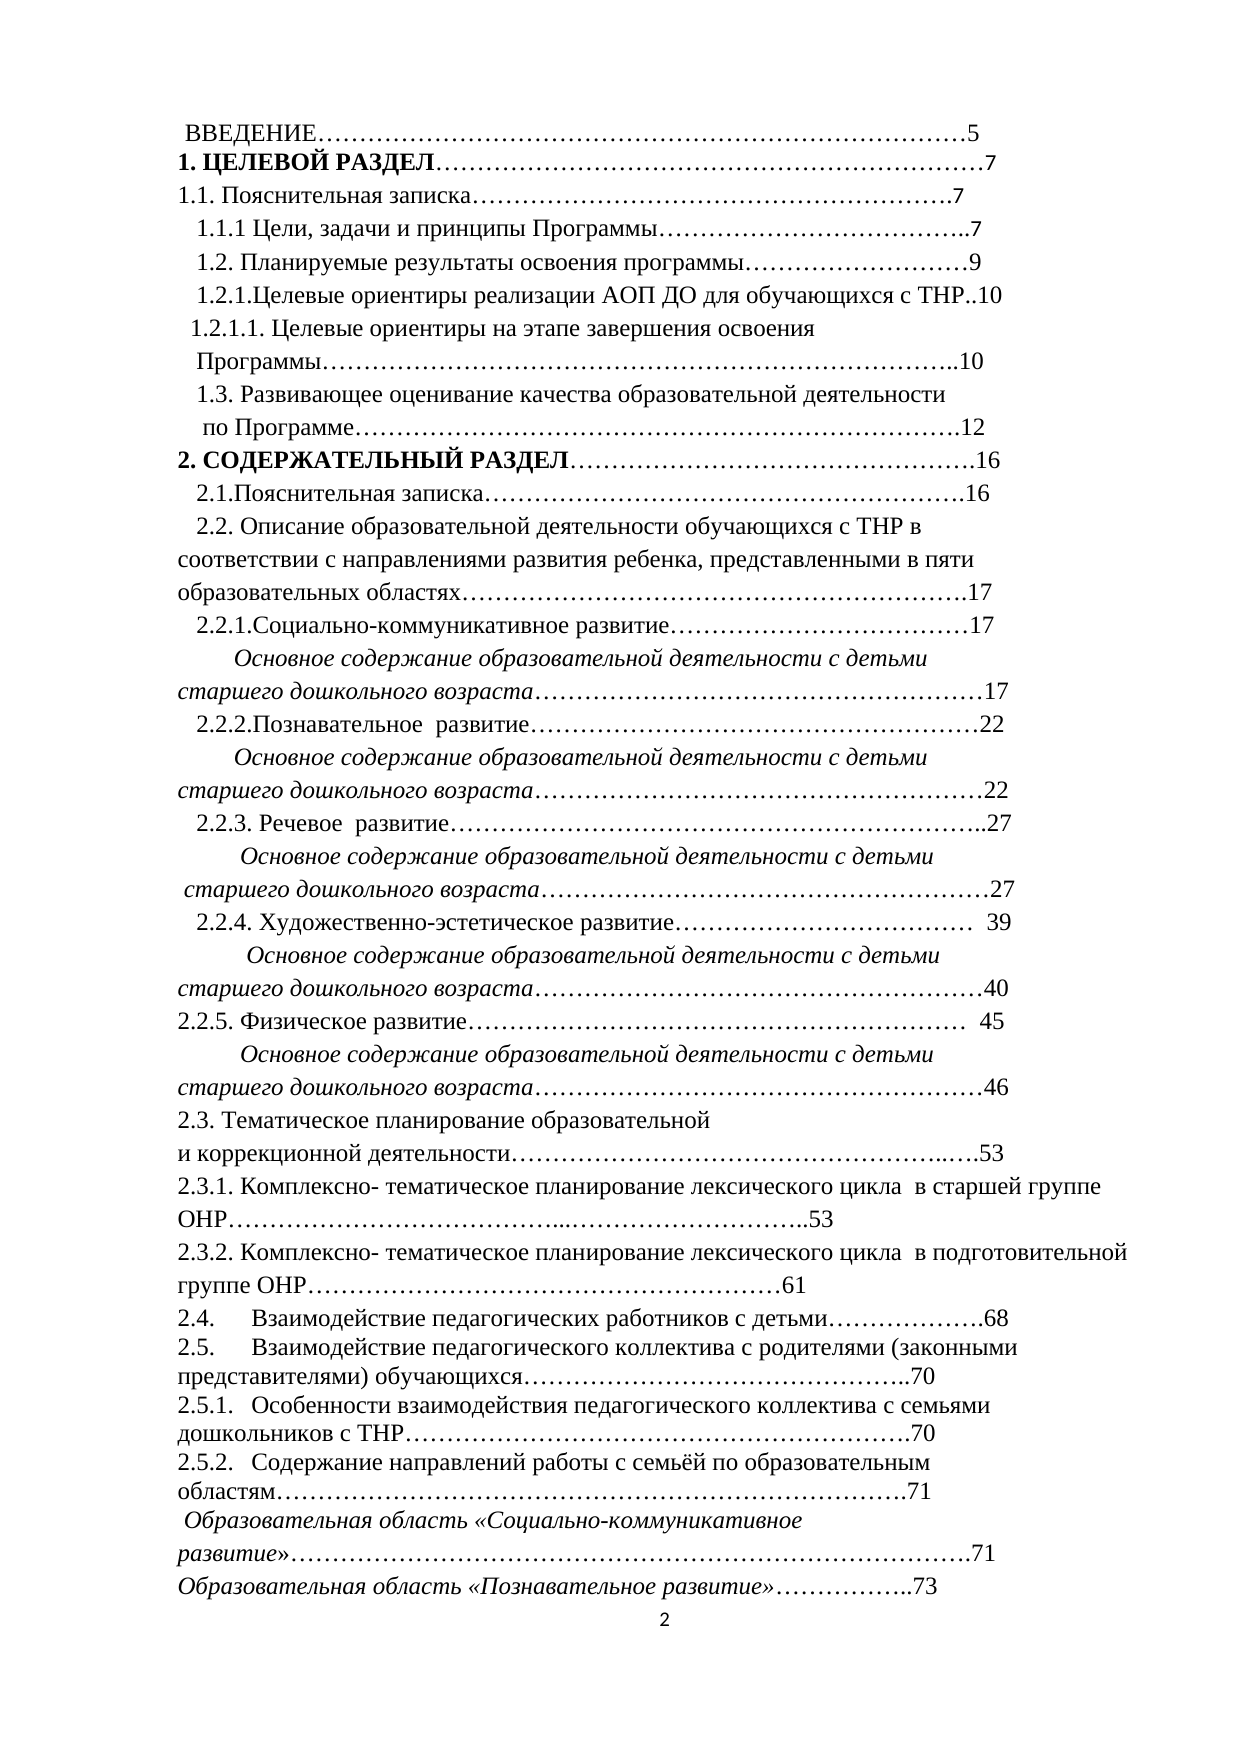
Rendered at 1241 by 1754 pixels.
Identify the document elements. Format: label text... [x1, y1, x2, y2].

text 2. СОДЕРЖАТЕЛЬНЫЙ РАЗДЕЛ………………………………………….16 [177, 445, 1152, 474]
text 1. ЦЕЛЕВОЙ РАЗДЕЛ…………………………………………………………7 [177, 147, 1152, 176]
text 2.3.2. Комплексно- тематическое планирование лексического цикла в подготовительной группе ОНР…………………………………………………61 [177, 1237, 1152, 1299]
text старшего дошкольного возраста………………………………………………46 [177, 1072, 1152, 1101]
text Основное содержание образовательной деятельности с детьми [177, 643, 1152, 672]
text 1.2.1.Целевые ориентиры реализации АОП ДО для обучающихся с ТНР..10 [177, 280, 1152, 309]
text старшего дошкольного возраста………………………………………………17 [177, 676, 1152, 705]
text 2.1.Пояснительная записка………………………………………………….16 [177, 478, 1152, 507]
text старшего дошкольного возраста………………………………………………27 [177, 874, 1152, 903]
text Программы…………………………………………………………………..10 [177, 346, 1152, 375]
text старшего дошкольного возраста………………………………………………40 [177, 973, 1152, 1002]
text Основное содержание образовательной деятельности с детьми [177, 1039, 1152, 1068]
text соответствии с направлениями развития ребенка, представленными в пяти образовательных областях…………………………………………………….17 [177, 544, 1152, 606]
text 2.2.5. Физическое развитие…………………………………………………… 45 [177, 1006, 1152, 1035]
text 2.2.3. Речевое развитие………………………………………………………..27 [177, 808, 1152, 837]
text 1.1. Пояснительная записка………………………………………………….7 [177, 180, 1152, 209]
text по Программе……………………………………………………………….12 [177, 412, 1152, 441]
text старшего дошкольного возраста………………………………………………22 [177, 775, 1152, 804]
list Взаимодействие педагогического коллектива с родителями (законными представителями) обучающихся………………………………………..70 [177, 1332, 1152, 1390]
list Взаимодействие педагогических работников с детьми……………….68 [177, 1303, 1152, 1332]
text 1.1.1 Цели, задачи и принципы Программы………………………………..7 [177, 213, 1152, 243]
text 1.2.1.1. Целевые ориентиры на этапе завершения освоения [177, 313, 1152, 342]
text 2.2.1.Социально-коммуникативное развитие………………………………17 [177, 610, 1152, 639]
list Особенности взаимодействия педагогического коллектива с семьями дошкольников с ТНР…………………………………………………….70 [177, 1390, 1152, 1447]
text Образовательная область «Социально-коммуникативное развитие»……………………………………………………………………….71 [177, 1505, 1152, 1567]
text 1.3. Развивающее оценивание качества образовательной деятельности [177, 379, 1152, 408]
text Основное содержание образовательной деятельности с детьми [177, 940, 1152, 969]
text 2.2.4. Художественно-эстетическое развитие……………………………… 39 [177, 907, 1152, 936]
text ВВЕДЕНИЕ……………………………………………………………………5 [177, 118, 1152, 147]
text и коррекционной деятельности……………………………………………..….53 [177, 1138, 1152, 1167]
text Образовательная область «Познавательное развитие»……………..73 [177, 1571, 1152, 1599]
text Основное содержание образовательной деятельности с детьми [177, 841, 1152, 870]
text 2.3.1. Комплексно- тематическое планирование лексического цикла в старшей группе ОНР…………………………………...………………………..53 [177, 1171, 1152, 1233]
text 2.2.2.Познавательное развитие………………………………………………22 [177, 709, 1152, 738]
list Содержание направлений работы с семьёй по образовательным областям………………………………………………………………….71 [177, 1447, 1152, 1505]
text 2.2. Описание образовательной деятельности обучающихся с ТНР в [177, 511, 1152, 540]
text 2.3. Тематическое планирование образовательной [177, 1105, 1152, 1134]
text 1.2. Планируемые результаты освоения программы………………………9 [177, 247, 1152, 276]
text Основное содержание образовательной деятельности с детьми [177, 742, 1152, 771]
